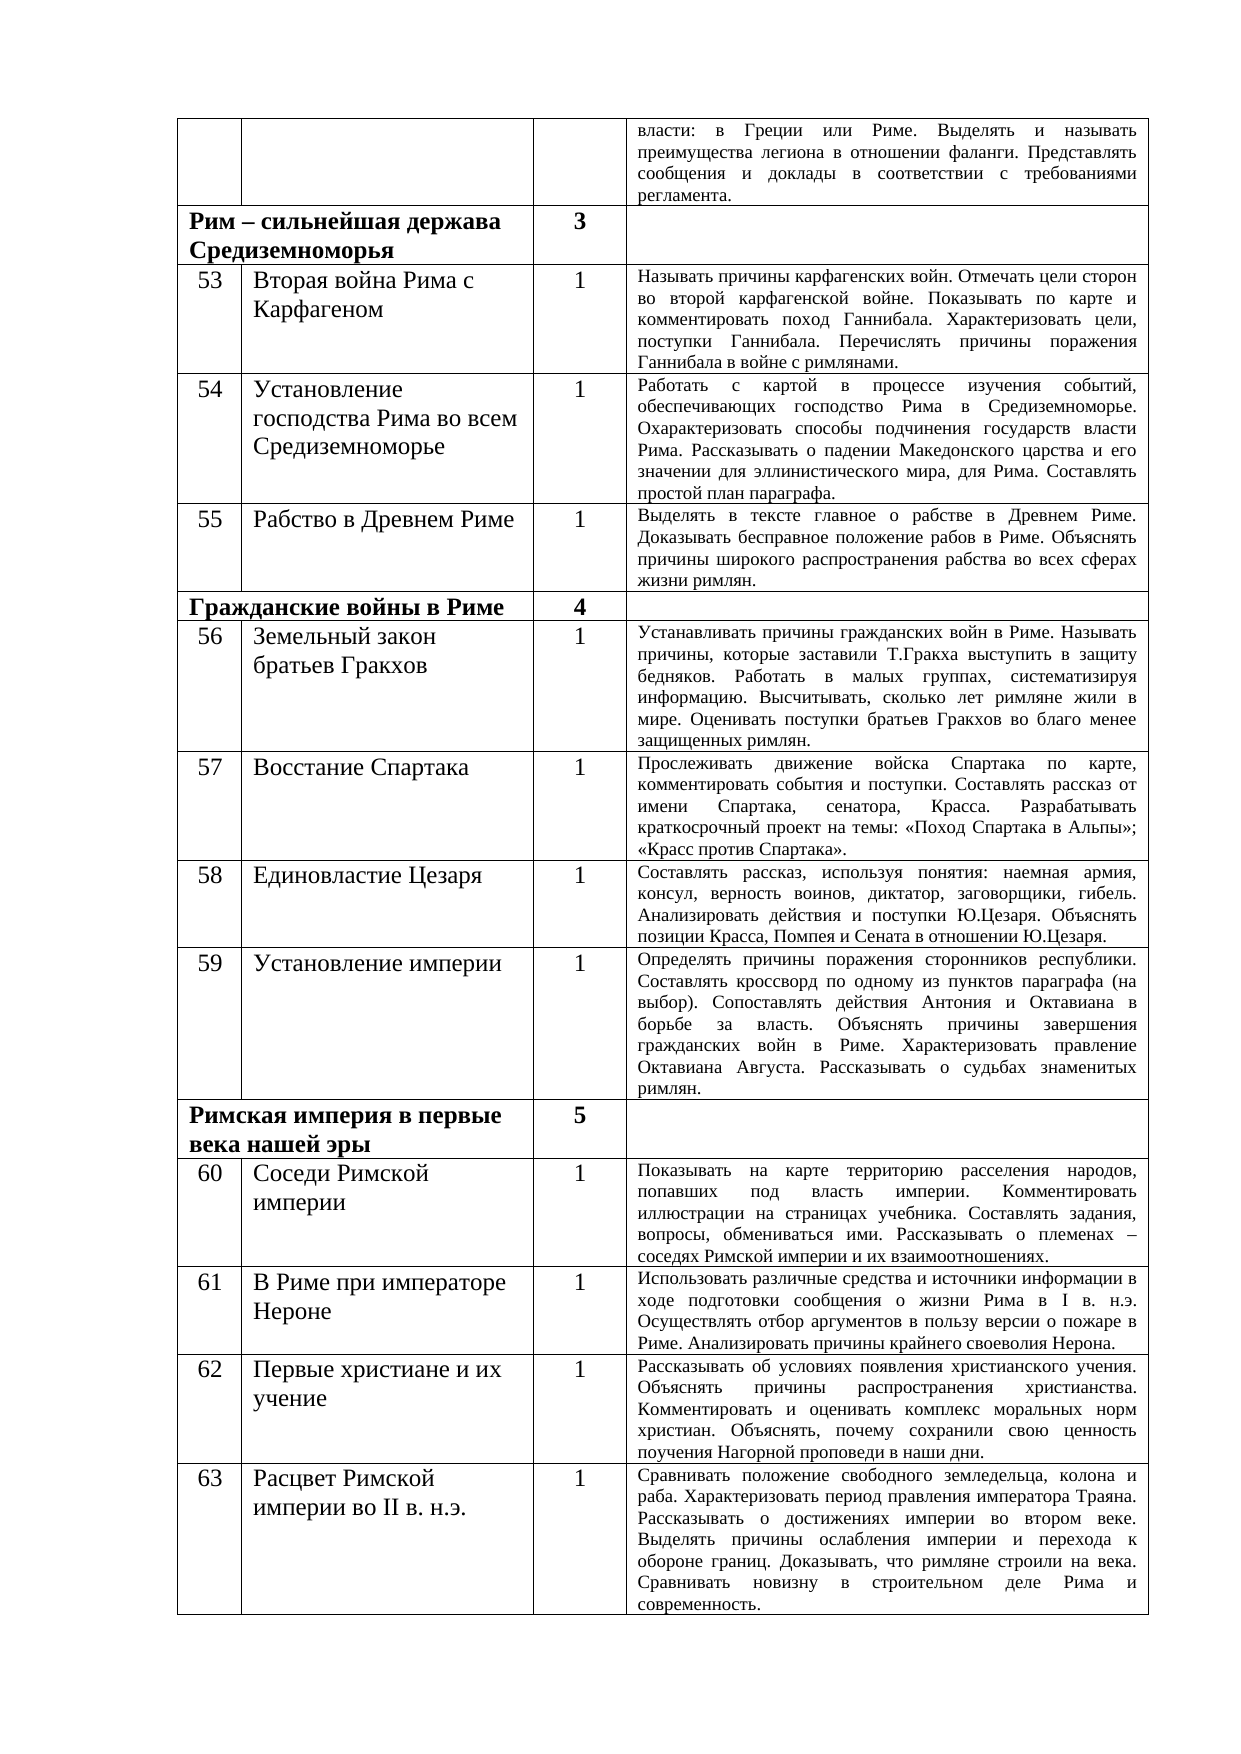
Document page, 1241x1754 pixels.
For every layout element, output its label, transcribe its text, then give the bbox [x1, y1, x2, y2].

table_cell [242, 119, 533, 205]
table_cell 1 [534, 504, 626, 591]
table_cell 1 [534, 1355, 626, 1462]
table_cell Устанавливать причины гражданских войн в Риме. Называть причины, которые заставили Т.Гракха выступить в защиту бедняков. Работать в малых группах, систематизируя информацию. Высчитывать, сколько лет римляне жили в мире. Оценивать поступки братьев Гракхов во благо менее защищенных римлян. [627, 621, 1148, 751]
table_cell 1 [534, 374, 626, 503]
table_cell 53 [178, 265, 241, 373]
table_cell 1 [534, 752, 626, 859]
table_cell 55 [178, 504, 241, 591]
table_cell В Риме при императоре Нероне [242, 1267, 533, 1353]
table_cell Рим – сильнейшая держава Средиземноморья [178, 206, 533, 264]
table_cell Рабство в Древнем Риме [242, 504, 533, 591]
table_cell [627, 119, 1148, 205]
table_cell 1 [534, 861, 626, 947]
table_cell 5 [534, 1100, 626, 1157]
table_cell [627, 1100, 1148, 1157]
table_cell 62 [178, 1355, 241, 1462]
table_cell 1 [534, 621, 626, 751]
table_cell 61 [178, 1267, 241, 1353]
table_cell 52 [178, 119, 241, 205]
table_cell Определять причины поражения сторонников республики. Составлять кроссворд по одному из пунктов параграфа (на выбор). Сопоставлять действия Антония и Октавиана в борьбе за власть. Объяснять причины завершения гражданских войн в Риме. Характеризовать правление Октавиана Августа. Рассказывать о судьбах знаменитых римлян. [627, 948, 1148, 1099]
table_cell 63 [178, 1464, 241, 1614]
table_cell 1 [534, 1267, 626, 1353]
table_cell Рассказывать об условиях появления христианского учения. Объяснять причины распространения христианства. Комментировать и оценивать комплекс моральных норм христиан. Объяснять, почему сохранили свою ценность поучения Нагорной проповеди в наши дни. [627, 1355, 1148, 1462]
table_cell Составлять рассказ, используя понятия: наемная армия, консул, верность воинов, диктатор, заговорщики, гибель. Анализировать действия и поступки Ю.Цезаря. Объяснять позиции Красса, Помпея и Сената в отношении Ю.Цезаря. [627, 861, 1148, 947]
table_cell Гражданские войны в Риме [178, 592, 533, 620]
table_cell Вторая война Рима с Карфагеном [242, 265, 533, 373]
table_cell 56 [178, 621, 241, 751]
table_cell Расцвет Римской империи во II в. н.э. [242, 1464, 533, 1614]
table_cell Установление империи [242, 948, 533, 1099]
table_cell Римская империя в первые века нашей эры [178, 1100, 533, 1157]
table_cell Работать с картой в процессе изучения событий, обеспечивающих господство Рима в Средиземноморье. Охарактеризовать способы подчинения государств власти Рима. Рассказывать о падении Македонского царства и его значении для эллинистического мира, для Рима. Составлять простой план параграфа. [627, 374, 1148, 503]
table_cell Сравнивать положение свободного земледельца, колона и раба. Характеризовать период правления императора Траяна. Рассказывать о достижениях империи во втором веке. Выделять причины ослабления империи и перехода к обороне границ. Доказывать, что римляне строили на века. Сравнивать новизну в строительном деле Рима и современность. [627, 1464, 1148, 1614]
table_cell [627, 206, 1148, 264]
table_cell Прослеживать движение войска Спартака по карте, комментировать события и поступки. Составлять рассказ от имени Спартака, сенатора, Красса. Разрабатывать краткосрочный проект на темы: «Поход Спартака в Альпы»; «Красс против Спартака». [627, 752, 1148, 859]
table_cell 54 [178, 374, 241, 503]
table_cell Называть причины карфагенских войн. Отмечать цели сторон во второй карфагенской войне. Показывать по карте и комментировать поход Ганнибала. Характеризовать цели, поступки Ганнибала. Перечислять причины поражения Ганнибала в войне с римлянами. [627, 265, 1148, 373]
table_cell 3 [534, 206, 626, 264]
table_cell [627, 592, 1148, 620]
table_cell 58 [178, 861, 241, 947]
table_cell Показывать на карте территорию расселения народов, попавших под власть империи. Комментировать иллюстрации на страницах учебника. Составлять задания, вопросы, обмениваться ими. Рассказывать о племенах – соседях Римской империи и их взаимоотношениях. [627, 1159, 1148, 1266]
table_cell Единовластие Цезаря [242, 861, 533, 947]
table_cell 1 [534, 119, 626, 205]
table_cell Первые христиане и их учение [242, 1355, 533, 1462]
table_cell 60 [178, 1159, 241, 1266]
table_cell Выделять в тексте главное о рабстве в Древнем Риме. Доказывать бесправное положение рабов в Риме. Объяснять причины широкого распространения рабства во всех сферах жизни римлян. [627, 504, 1148, 591]
table_cell Установление господства Рима во всем Средиземноморье [242, 374, 533, 503]
table_cell Земельный закон братьев Гракхов [242, 621, 533, 751]
table_cell 4 [534, 592, 626, 620]
table_cell Соседи Римской империи [242, 1159, 533, 1266]
table_cell 1 [534, 948, 626, 1099]
table_cell 1 [534, 265, 626, 373]
table_cell 59 [178, 948, 241, 1099]
table_cell 1 [534, 1159, 626, 1266]
table_cell 57 [178, 752, 241, 859]
table_cell 1 [534, 1464, 626, 1614]
table_cell Использовать различные средства и источники информации в ходе подготовки сообщения о жизни Рима в I в. н.э. Осуществлять отбор аргументов в пользу версии о пожаре в Риме. Анализировать причины крайнего своеволия Нерона. [627, 1267, 1148, 1353]
table_cell Восстание Спартака [242, 752, 533, 859]
